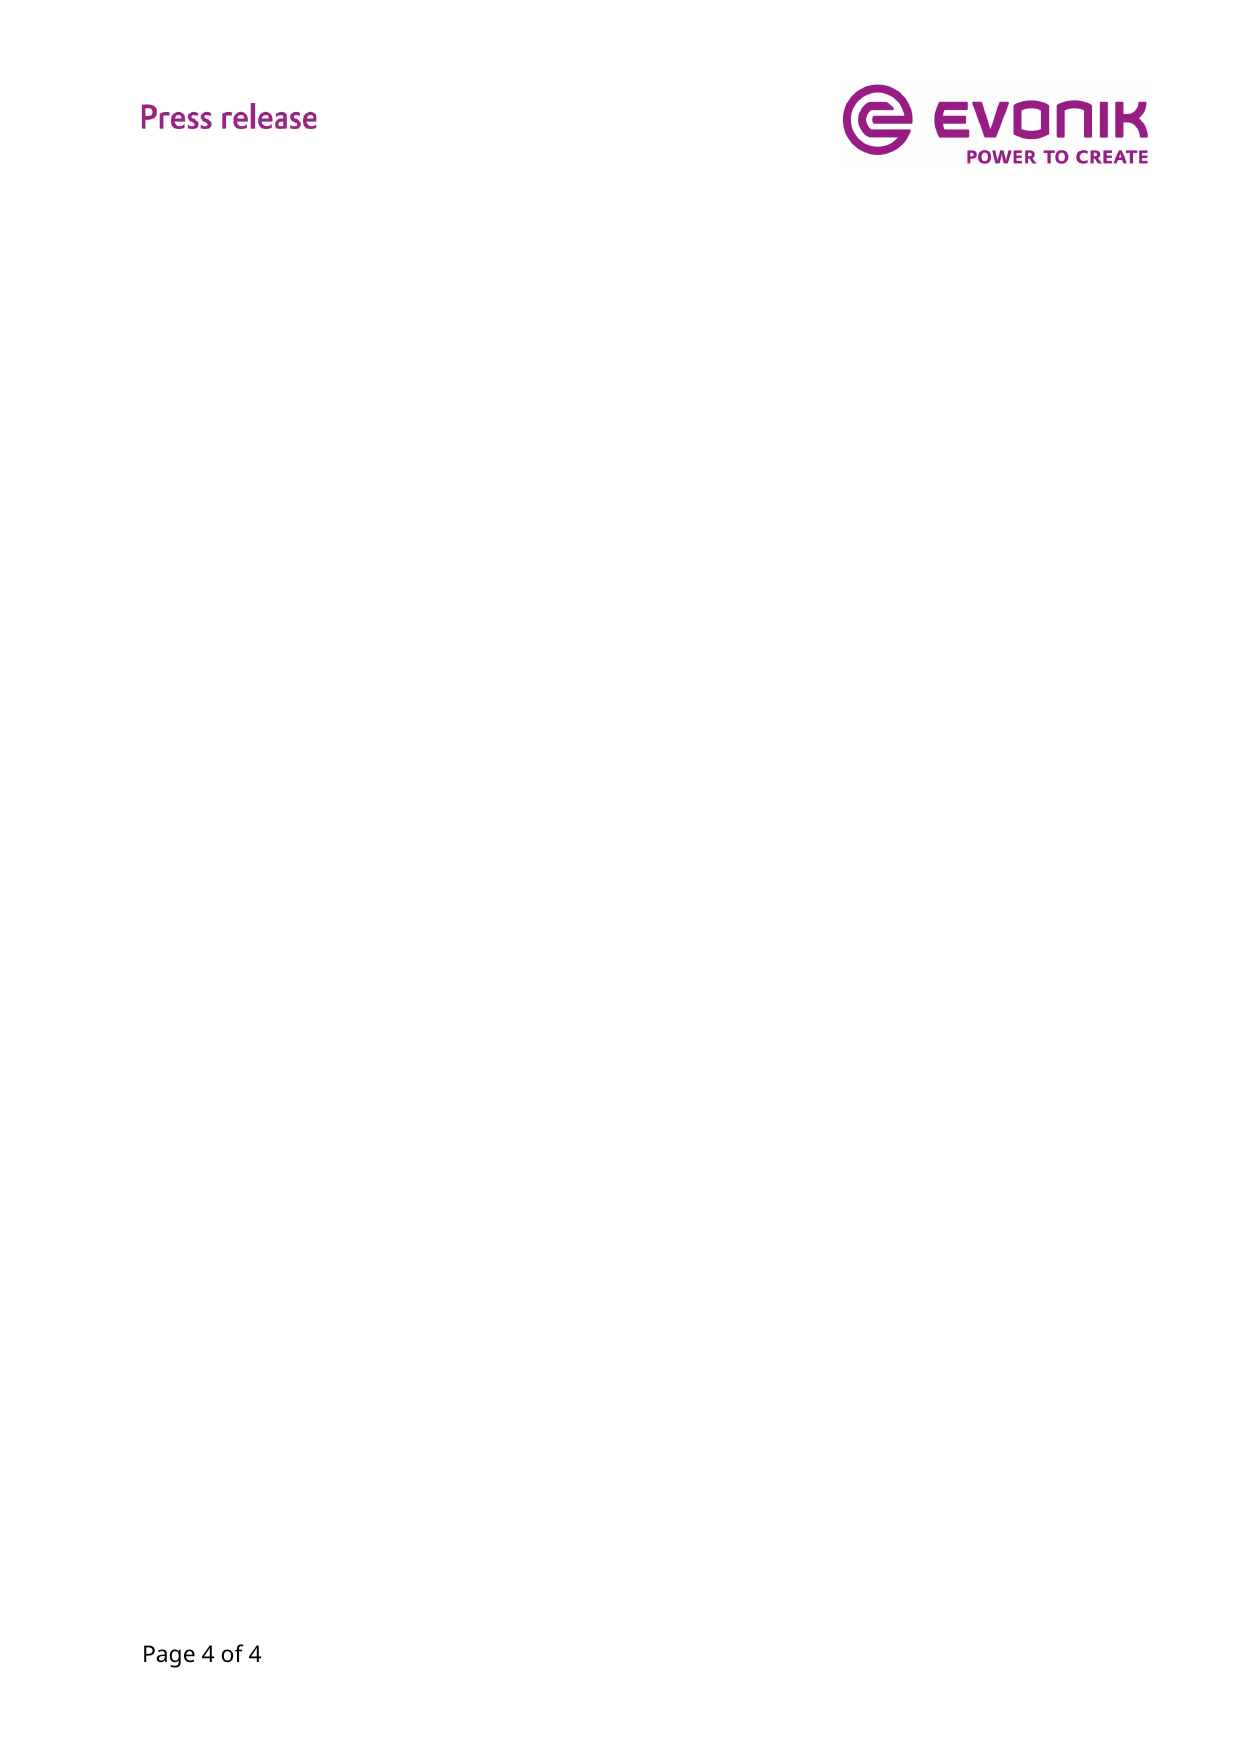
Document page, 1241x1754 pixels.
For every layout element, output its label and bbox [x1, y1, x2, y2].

picture [141, 103, 317, 129]
picture [841, 82, 1149, 165]
